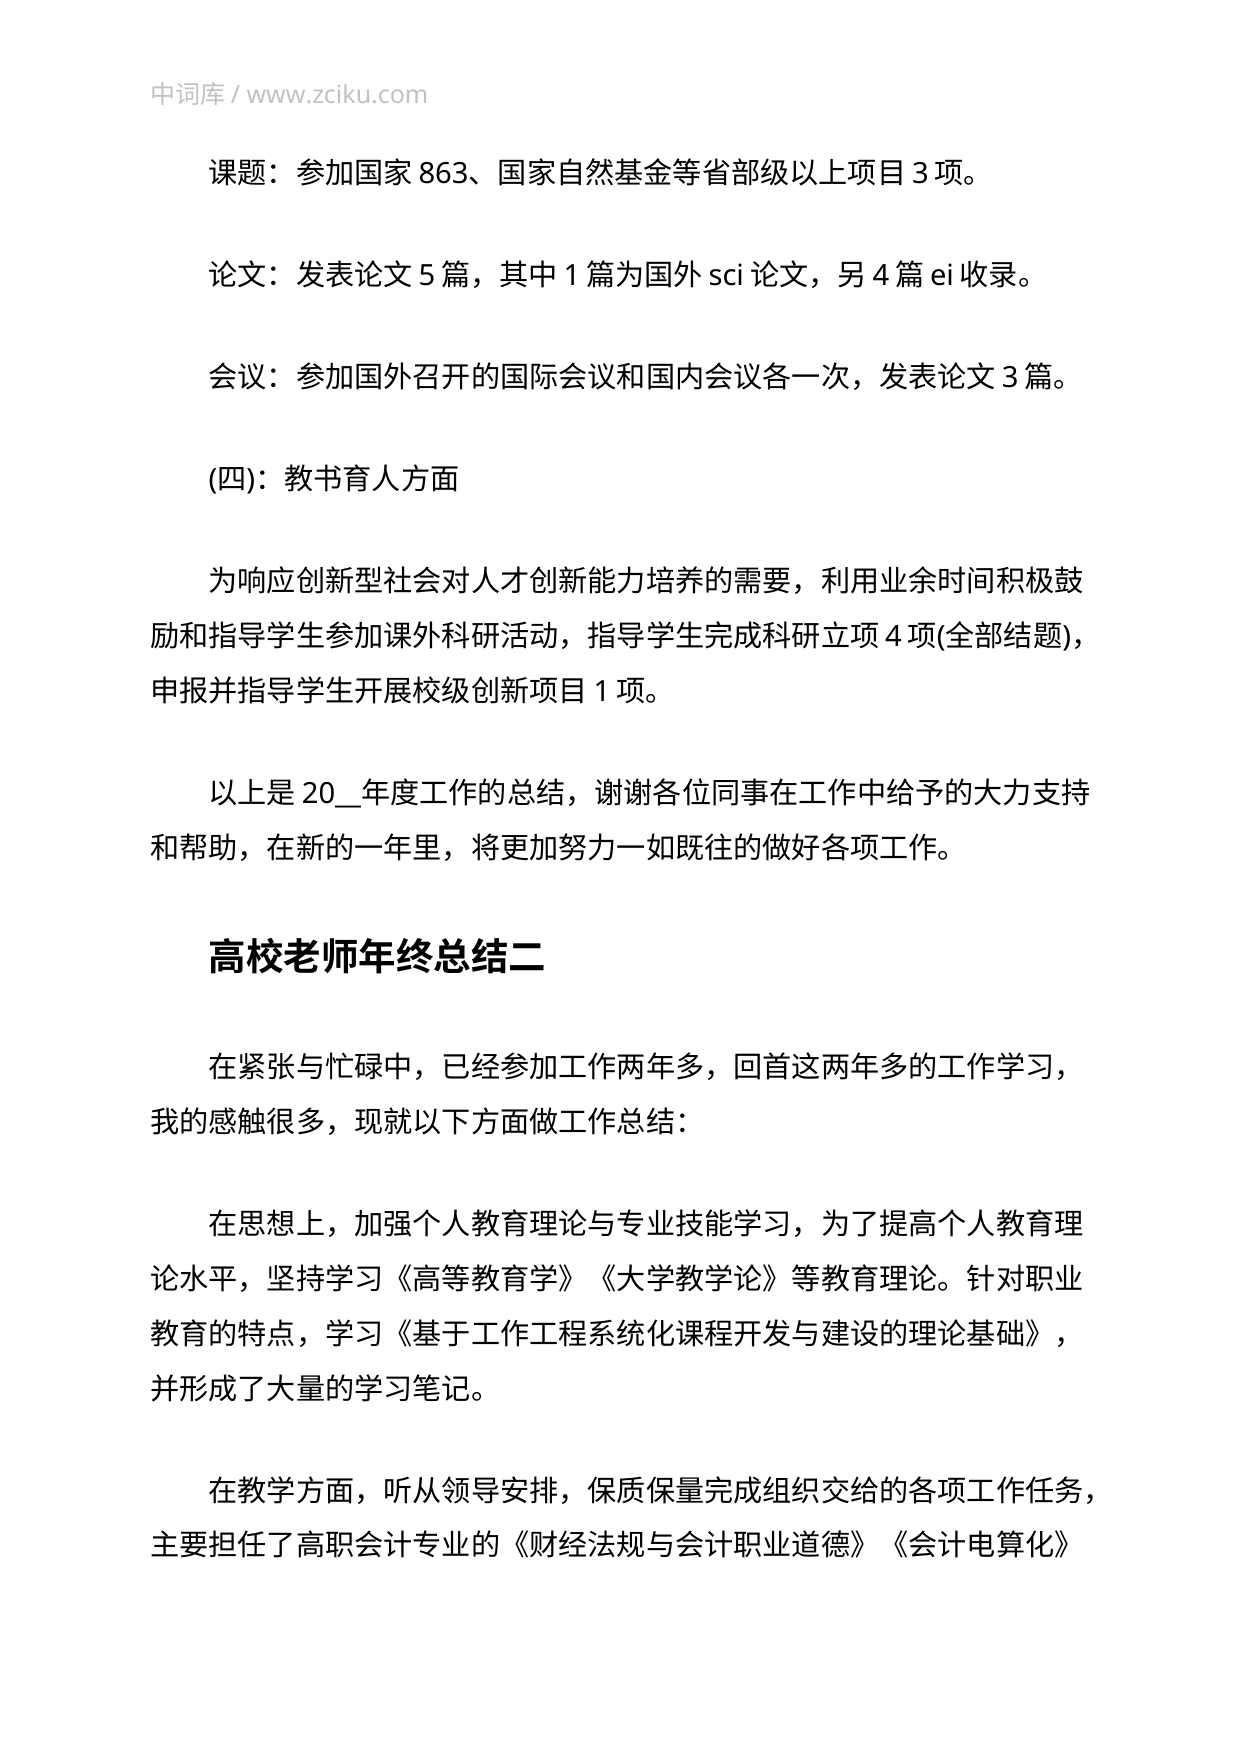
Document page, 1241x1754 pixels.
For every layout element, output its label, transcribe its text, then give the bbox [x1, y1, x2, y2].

text 课题：参加国家863、国家自然基金等省部级以上项目3项。 [150, 150, 1090, 192]
text 在思想上，加强个人教育理论与专业技能学习，为了提高个人教育理论水平，坚持学习《高等教育学》《大学教学论》等教育理论。针对职业教育的特点，学习《基于工作工程系统化课程开发与建设的理论基础》，并形成了大量的学习笔记。 [150, 1201, 1090, 1408]
text 高校老师年终总结二 [150, 927, 1090, 981]
text (四)：教书育人方面 [150, 456, 1090, 498]
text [150, 1467, 1090, 1564]
text 为响应创新型社会对人才创新能力培养的需要，利用业余时间积极鼓励和指导学生参加课外科研活动，指导学生完成科研立项4项(全部结题)，申报并指导学生开展校级创新项目1项。 [150, 558, 1090, 710]
text 会议：参加国外召开的国际会议和国内会议各一次，发表论文3篇。 [150, 354, 1090, 396]
text 论文：发表论文5篇，其中1篇为国外sci论文，另4篇ei收录。 [150, 252, 1090, 294]
text 以上是20__年度工作的总结，谢谢各位同事在工作中给予的大力支持和帮助，在新的一年里，将更加努力一如既往的做好各项工作。 [150, 770, 1090, 867]
text 在紧张与忙碌中，已经参加工作两年多，回首这两年多的工作学习，我的感触很多，现就以下方面做工作总结： [150, 1044, 1090, 1141]
